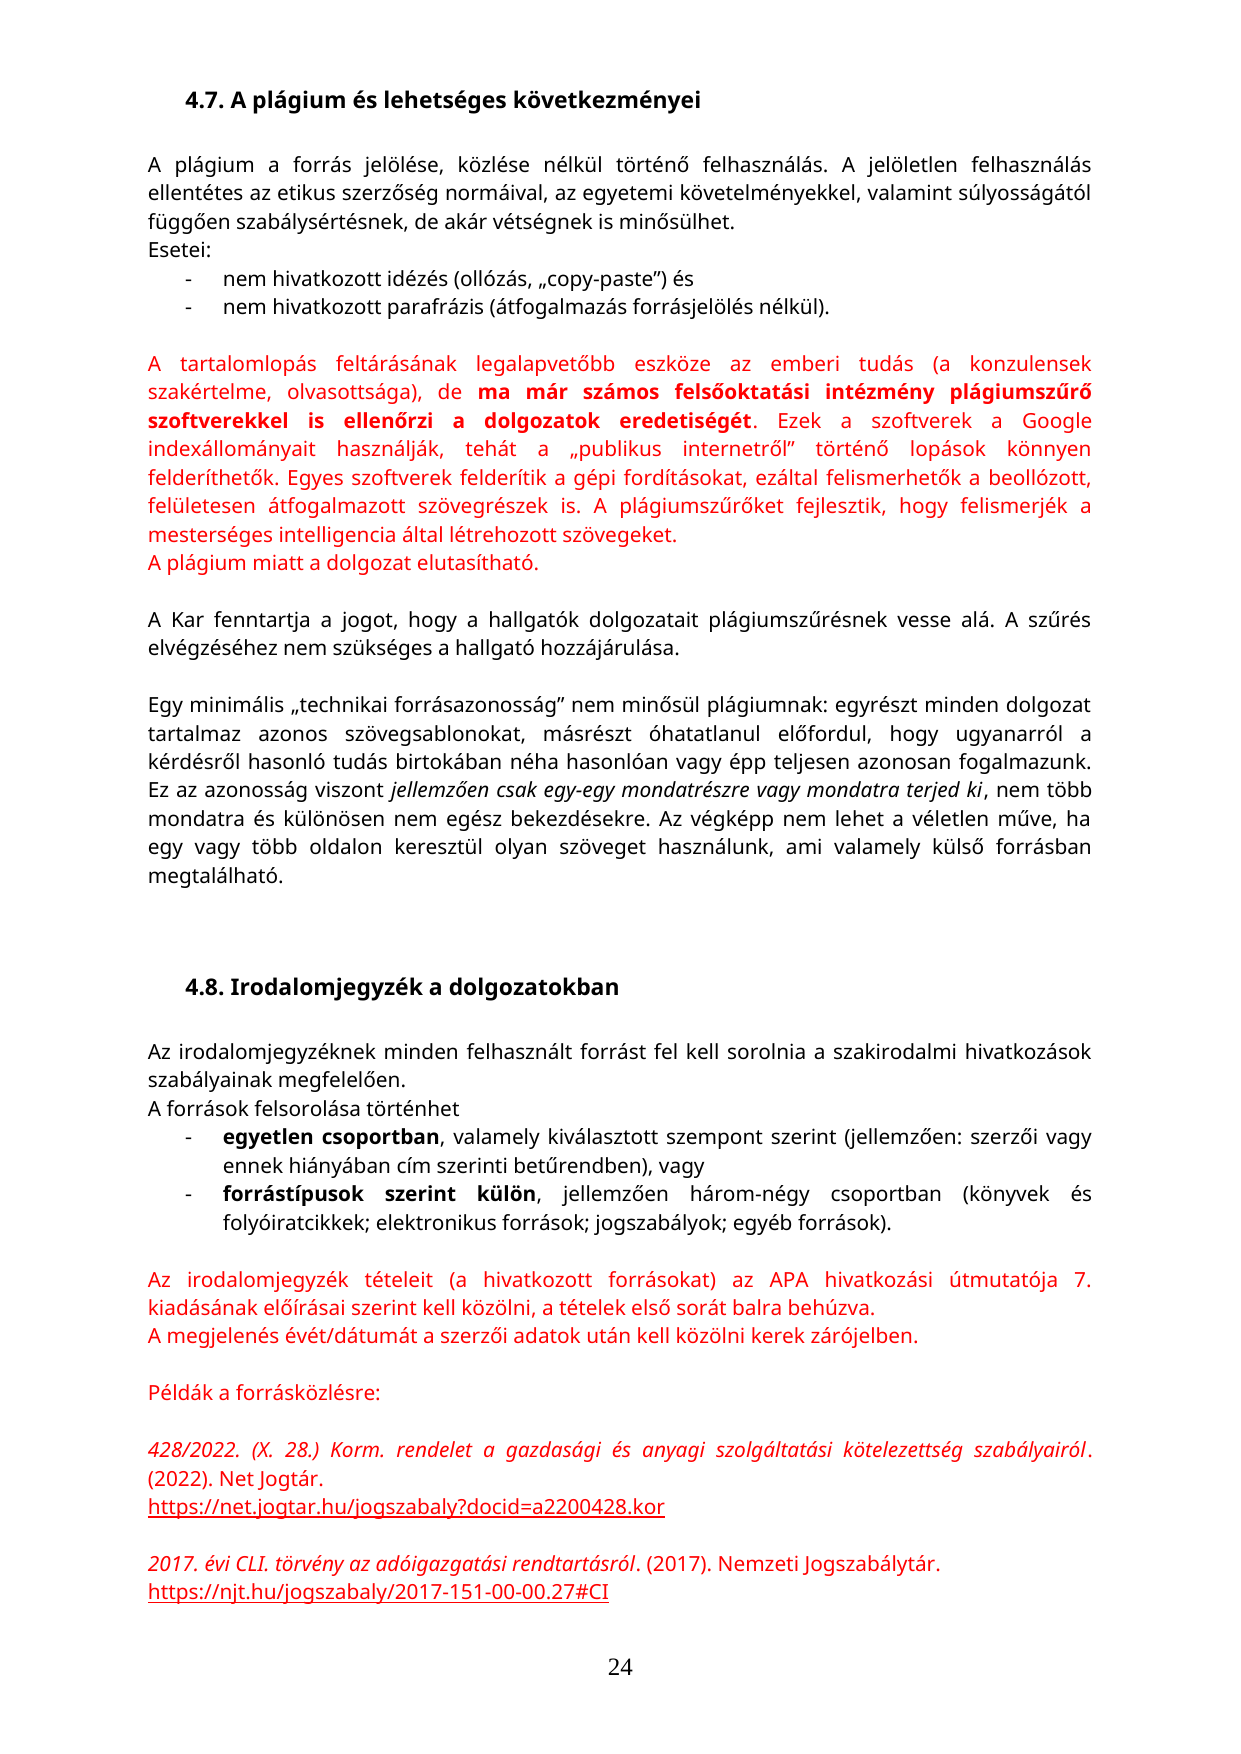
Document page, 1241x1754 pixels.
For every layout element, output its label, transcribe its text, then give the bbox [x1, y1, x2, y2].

text A források felsorolása történhet [148, 1094, 1093, 1122]
text Az irodalomjegyzék tételeit (a hivatkozott forrásokat) az APA hivatkozási útmutatója 7. kiadásának előírásai szerint kell közölni, a tételek első sorát balra behúzva. [148, 1265, 1093, 1322]
list egyetlen csoportban, valamely kiválasztott szempont szerint (jellemzően: szerzői vagy ennek hiányában cím szerinti betűrendben), vagy [185, 1122, 1093, 1179]
text Egy minimális „technikai forrásazonosság” nem minősül plágiumnak: egyrészt minden dolgozat tartalmaz azonos szövegsablonokat, másrészt óhatatlanul előfordul, hogy ugyanarról a kérdésről hasonló tudás birtokában néha hasonlóan vagy épp teljesen azonosan fogalmazunk. Ez az azonosság viszont jellemzően csak egy-egy mondatrészre vagy mondatra terjed ki, nem több mondatra és különösen nem egész bekezdésekre. Az végképp nem lehet a véletlen műve, ha egy vagy több oldalon keresztül olyan szöveget használunk, ami valamely külső forrásban megtalálható. [148, 690, 1093, 889]
list nem hivatkozott idézés (ollózás, „copy-paste”) és [185, 264, 1093, 292]
list nem hivatkozott parafrázis (átfogalmazás forrásjelölés nélkül). [185, 292, 1093, 321]
text A megjelenés évét/dátumát a szerzői adatok után kell közölni kerek zárójelben. [148, 1322, 1093, 1350]
text A Kar fenntartja a jogot, hogy a hallgatók dolgozatait plágiumszűrésnek vesse alá. A szűrés elvégzéséhez nem szükséges a hallgató hozzájárulása. [148, 605, 1093, 662]
text https://net.jogtar.hu/jogszabaly?docid=a2200428.kor [148, 1492, 1093, 1521]
subtitle 4.7. A plágium és lehetséges következményei [185, 84, 1093, 115]
text Az irodalomjegyzéknek minden felhasznált forrást fel kell sorolnia a szakirodalmi hivatkozások szabályainak megfelelően. [148, 1037, 1093, 1094]
text https://njt.hu/jogszabaly/2017-151-00-00.27#CI [148, 1577, 1093, 1606]
text Példák a forrásközlésre: [148, 1378, 1093, 1407]
text Esetei: [148, 235, 1093, 264]
text A tartalomlopás feltárásának legalapvetőbb eszköze az emberi tudás (a konzulensek szakértelme, olvasottsága), de ma már számos felsőoktatási intézmény plágiumszűrő szoftverekkel is ellenőrzi a dolgozatok eredetiségét. Ezek a szoftverek a Google indexállományait használják, tehát a „publikus internetről” történő lopások könnyen felderíthetők. Egyes szoftverek felderítik a gépi fordításokat, ezáltal felismerhetők a beollózott, felületesen átfogalmazott szövegrészek is. A plágiumszűrőket fejlesztik, hogy felismerjék a mesterséges intelligencia által létrehozott szövegeket. [148, 349, 1093, 548]
text 428/2022. (X. 28.) Korm. rendelet a gazdasági és anyagi szolgáltatási kötelezettség szabályairól. (2022). Net Jogtár. [148, 1435, 1093, 1492]
text 2017. évi CLI. törvény az adóigazgatási rendtartásról. (2017). Nemzeti Jogszabálytár. [148, 1549, 1093, 1577]
text A plágium miatt a dolgozat elutasítható. [148, 548, 1093, 577]
subtitle 4.8. Irodalomjegyzék a dolgozatokban [185, 971, 1093, 1002]
text A plágium a forrás jelölése, közlése nélkül történő felhasználás. A jelöletlen felhasználás ellentétes az etikus szerzőség normáival, az egyetemi követelményekkel, valamint súlyosságától függően szabálysértésnek, de akár vétségnek is minősülhet. [148, 150, 1093, 235]
list forrástípusok szerint külön, jellemzően három-négy csoportban (könyvek és folyóiratcikkek; elektronikus források; jogszabályok; egyéb források). [185, 1179, 1093, 1236]
